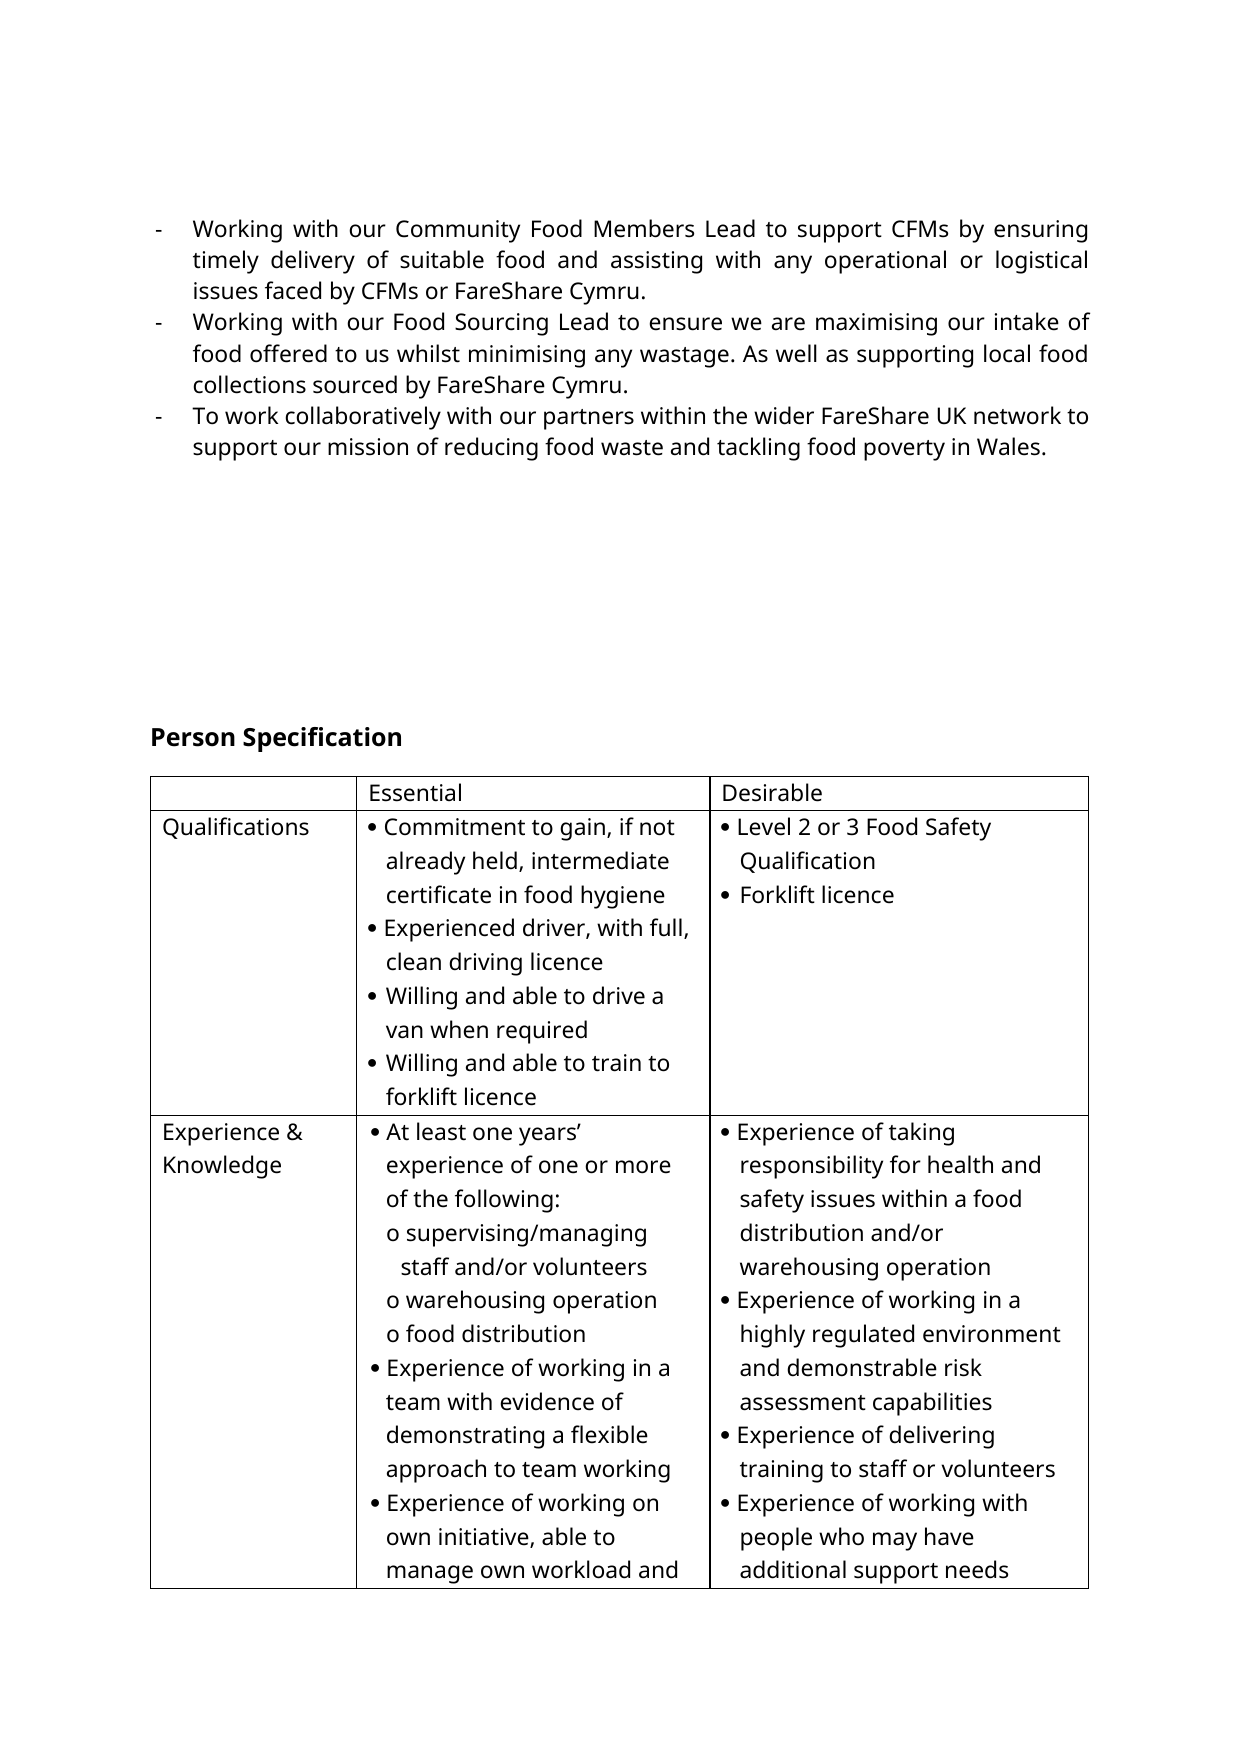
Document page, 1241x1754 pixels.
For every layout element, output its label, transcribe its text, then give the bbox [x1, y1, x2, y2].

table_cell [151, 1116, 356, 1588]
list Working with our Community Food Members Lead to support CFMs by ensuring timely delivery of suitable food and assisting with any operational or logistical issues faced by CFMs or FareShare Cymru. [155, 212, 1090, 306]
table_header Desirable [711, 777, 1088, 810]
table_header [151, 777, 356, 810]
list Working with our Food Sourcing Lead to ensure we are maximising our intake of food offered to us whilst minimising any wastage. As well as supporting local food collections sourced by FareShare Cymru. [155, 306, 1090, 400]
table_header Essential [357, 777, 709, 810]
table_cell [711, 1116, 1088, 1588]
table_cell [357, 1116, 709, 1588]
table_cell  Commitment to gain, if not already held, intermediate certificate in food hygiene  Experienced driver, with full, clean driving licence Willing and able to drive a van when required Willing and able to train to forklift licence [357, 811, 709, 1114]
table_cell Qualifications [151, 811, 356, 1114]
table_cell  Level 2 or 3 Food Safety Qualification Forklift licence [711, 811, 1088, 1114]
text Person Specification [150, 720, 1090, 754]
list To work collaboratively with our partners within the wider FareShare UK network to support our mission of reducing food waste and tackling food poverty in Wales. [155, 400, 1090, 462]
